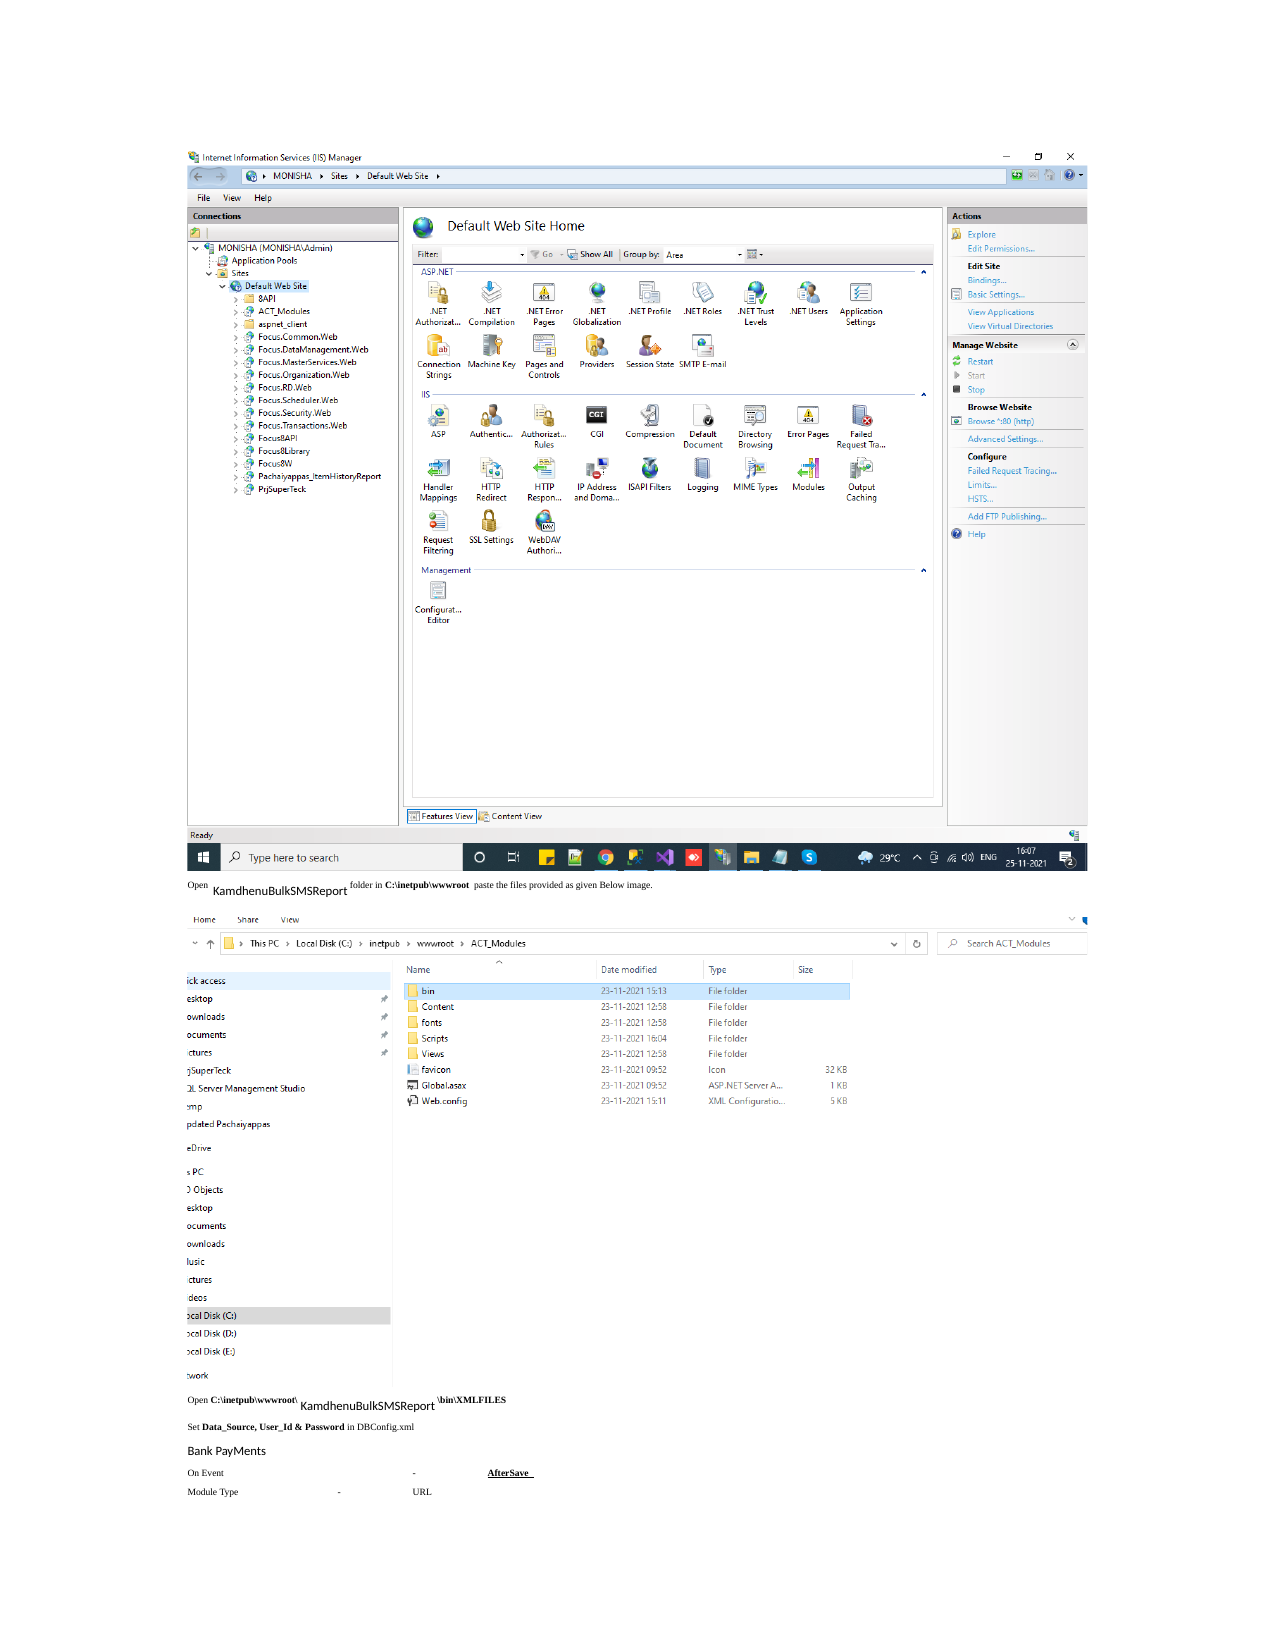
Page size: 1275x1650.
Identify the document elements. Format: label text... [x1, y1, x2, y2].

text Bank PayMents [187, 1432, 1087, 1459]
text On Event - AfterSave [187, 1459, 1087, 1478]
picture [187, 150, 1088, 871]
text Set Data_Source, User_Id & Password in DBConfig.xml [187, 1413, 1087, 1432]
text Open KamdhenuBulkSMSReport folder in C:\inetpub\wwwroot paste the files provided as given Below image. [187, 872, 1087, 898]
text Module Type - URL [187, 1478, 1087, 1497]
picture [187, 917, 1088, 1387]
text Open C:\inetpub\wwwroot\ KamdhenuBulkSMSReport \bin\XMLFILES [187, 1387, 1087, 1413]
